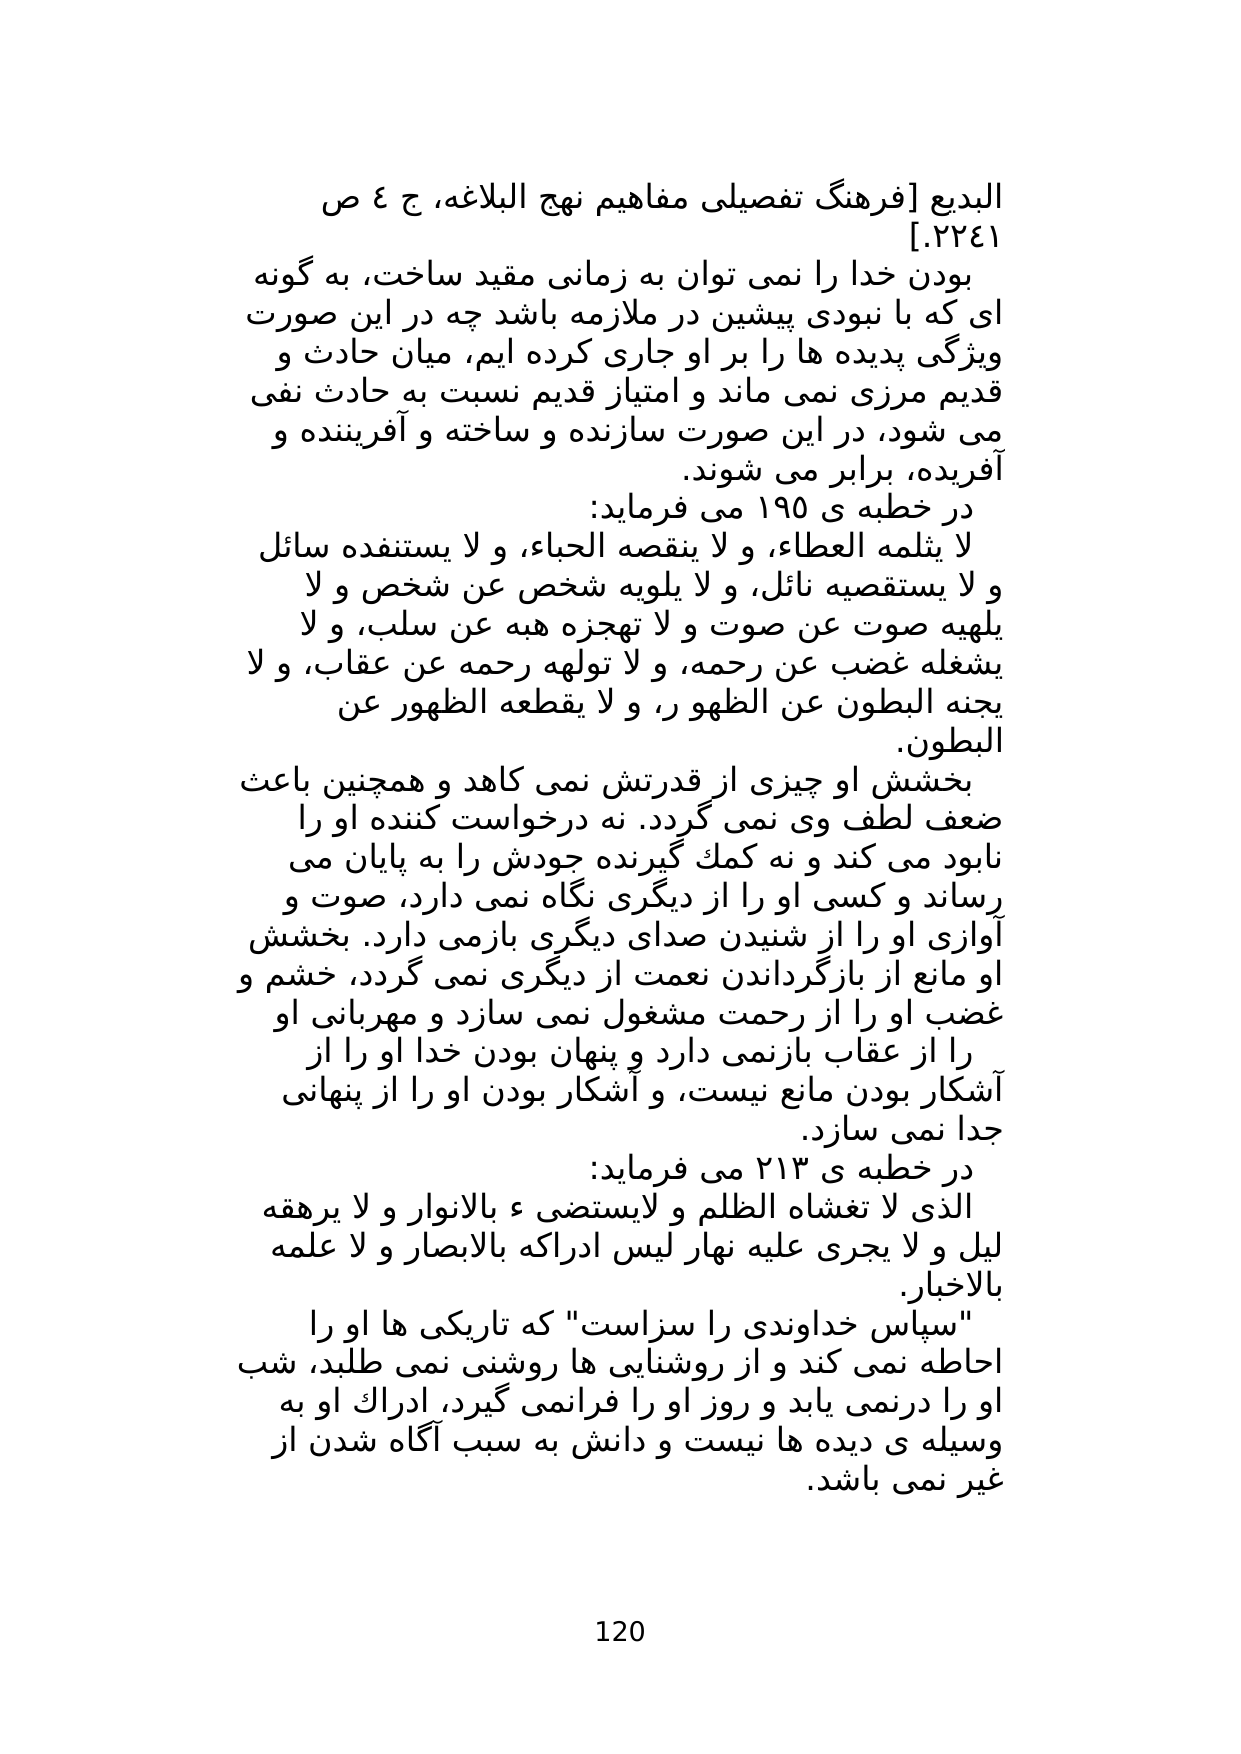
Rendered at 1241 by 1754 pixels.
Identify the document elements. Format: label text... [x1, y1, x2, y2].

text در خطبه ى ٢١٣ مى فرمايد: [236, 1148, 1004, 1187]
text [236, 177, 1004, 255]
text را از عقاب بازنمى دارد و پنهان بودن خدا او را از آشكار بودن مانع نيست، و آشكار بودن او را از پنهانى جدا نمى سازد. [236, 1032, 1004, 1148]
text الذى لا تغشاه الظلم و لايستضى ء بالانوار و لا يرهقه ليل و لا يجرى عليه نهار ليس ادراكه بالابصار و لا علمه بالاخبار. [236, 1187, 1004, 1304]
text "سپاس خداوندى را سزاست" كه تاريكى ها او را احاطه نمى كند و از روشنايى ها روشنى نمى طلبد، شب او را درنمى يابد و روز او را فرانمى گيرد، ادراك او به وسيله ى ديده ها نيست و دانش به سبب آگاه شدن از غير نمى باشد. [236, 1304, 1004, 1498]
text بودن خدا را نمى توان به زمانى مقيد ساخت، به گونه اى كه با نبودى پيشين در ملازمه باشد چه در اين صورت ويژگى پديده ها را بر او جارى كرده ايم، ميان حادث و قديم مرزى نمى ماند و امتياز قديم نسبت به حادث نفى مى شود، در اين صورت سازنده و ساخته و آفريننده و آفريده، برابر مى شوند. [236, 255, 1004, 488]
text لا يثلمه العطاء، و لا ينقصه الحباء، و لا يستنفده سائل و لا يستقصيه نائل، و لا يلويه شخص عن شخص و لا يلهيه صوت عن صوت و لا تهجزه هبه عن سلب، و لا يشغله غضب عن رحمه، و لا تولهه رحمه عن عقاب، و لا يجنه البطون عن الظهو ر، و لا يقطعه الظهور عن البطون. [236, 527, 1004, 760]
text بخشش او چيزى از قدرتش نمى كاهد و همچنين باعث ضعف لطف وى نمى گردد. نه درخواست كننده او را نابود مى كند و نه كمك گيرنده جودش را به پايان مى رساند و كسى او را از ديگرى نگاه نمى دارد، صوت و آوازى او را از شنيدن صداى ديگرى بازمى دارد. بخشش او مانع از بازگرداندن نعمت از ديگرى نمى گردد، خشم و غضب او را از رحمت مشغول نمى سازد و مهربانى او [236, 760, 1004, 1032]
text در خطبه ى ١٩٥ مى فرمايد: [236, 488, 1004, 527]
